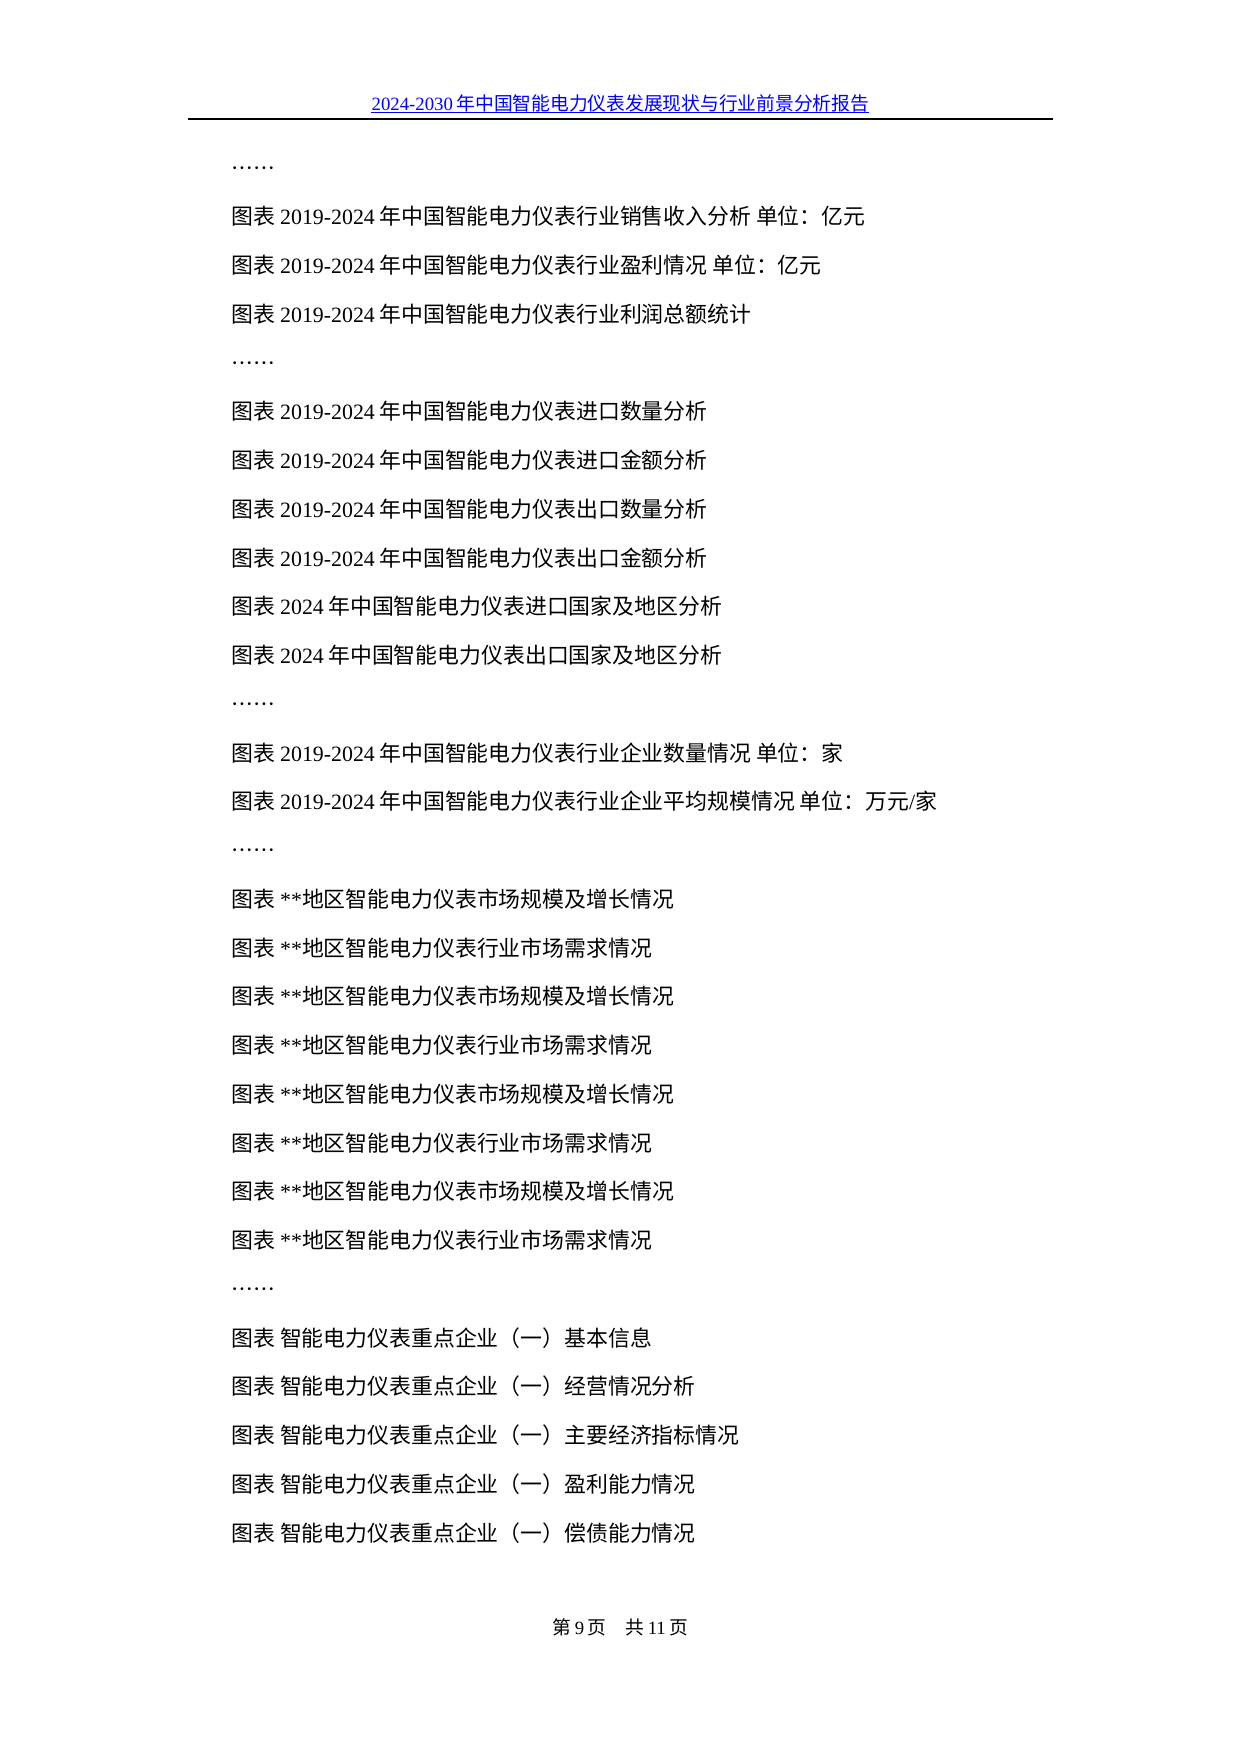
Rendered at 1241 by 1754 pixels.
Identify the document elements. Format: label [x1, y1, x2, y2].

text [187, 150, 1053, 1548]
